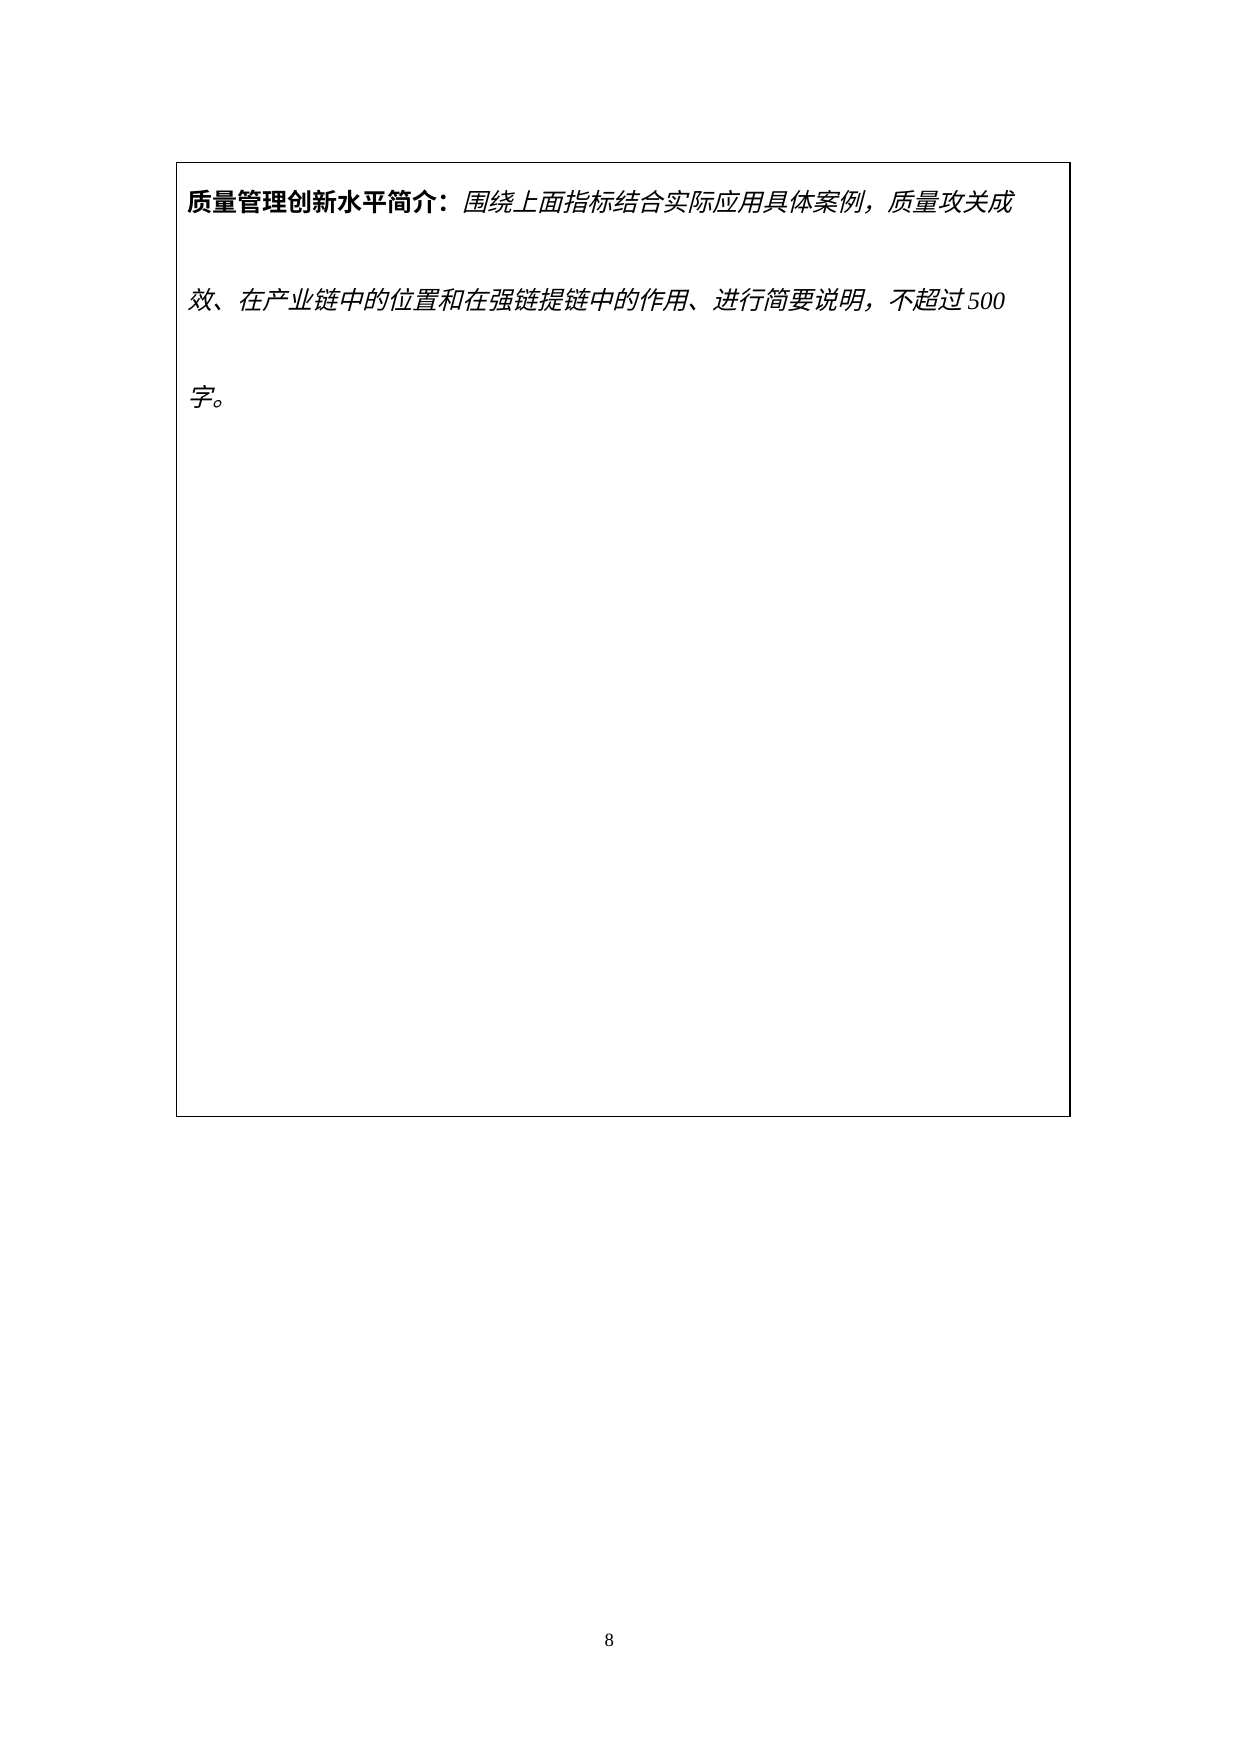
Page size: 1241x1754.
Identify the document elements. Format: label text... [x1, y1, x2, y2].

table_cell 质量管理创新水平简介：围绕上面指标结合实际应用具体案例，质量攻关成效、在产业链中的位置和在强链提链中的作用、进行简要说明，不超过500字。 [177, 163, 1069, 1116]
